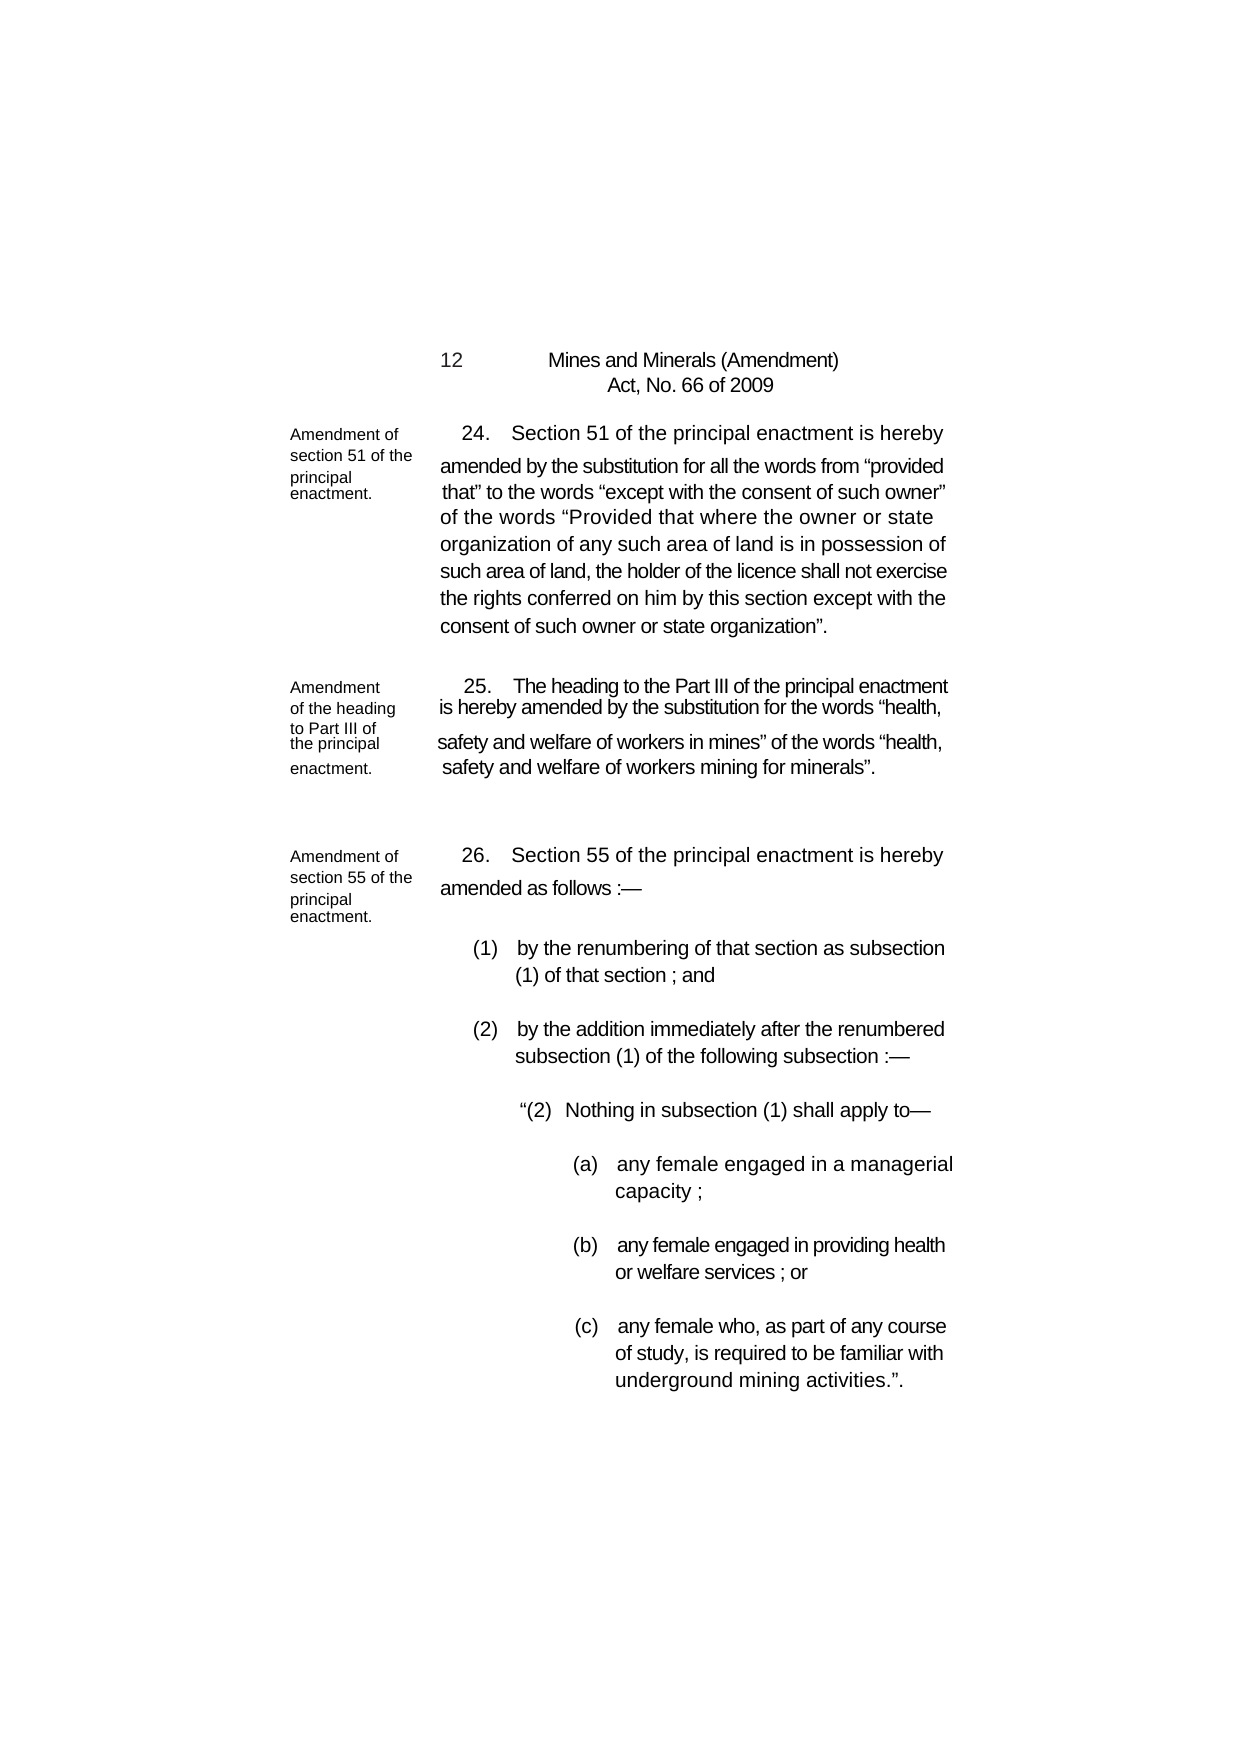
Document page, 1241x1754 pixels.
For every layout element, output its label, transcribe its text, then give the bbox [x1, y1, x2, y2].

text capacity ; [615, 1178, 1240, 1203]
text “(2) Nothing in subsection (1) shall apply to— [519, 1097, 1240, 1122]
text Amendment of 24. Section 51 of the principal enactment is hereby [290, 423, 1240, 445]
text underground mining activities.”. [615, 1368, 1240, 1393]
text of the heading is hereby amended by the substitution for the words “health, [610, 699, 1240, 718]
text subsection (1) of the following subsection :— [515, 1043, 1240, 1068]
text the principal safety and welfare of workers in mines” of the words “health, [483, 738, 1240, 752]
text enactment. that” to the words “except with the consent of such owner” [290, 485, 1240, 503]
text of study, is required to be familiar with [615, 1341, 1240, 1366]
text section 51 of the [290, 445, 1240, 465]
text to Part III of [290, 718, 1240, 738]
text (1) of that section ; and [515, 962, 1240, 987]
text of the heading is hereby amended by the substitution for the words “health, [290, 699, 621, 718]
text Amendment of 26. Section 55 of the principal enactment is hereby [290, 844, 1240, 867]
text Act, No. 66 of 2009 [607, 372, 1240, 397]
text such area of land, the holder of the licence shall not exercise [440, 559, 1240, 584]
text 12 Mines and Minerals (Amendment) [440, 347, 1240, 372]
text enactment. safety and welfare of workers mining for minerals”. [290, 754, 1240, 779]
text (a) any female engaged in a managerial [573, 1151, 1240, 1177]
text the rights conferred on him by this section except with the [440, 586, 1240, 611]
text or welfare services ; or [615, 1259, 1240, 1285]
text of the words “Provided that where the owner or state [440, 505, 1240, 530]
text Amendment 25. The heading to the Part III of the principal enactment [290, 671, 1240, 699]
text section 55 of the [290, 867, 1240, 887]
text consent of such owner or state organization”. [440, 613, 1240, 638]
text enactment. [290, 907, 1240, 927]
text organization of any such area of land is in possession of [440, 532, 1240, 557]
text (1) by the renumbering of that section as subsection [473, 935, 1240, 960]
text (b) any female engaged in providing health [573, 1233, 1240, 1258]
text (c) any female who, as part of any course [574, 1314, 1240, 1339]
text (2) by the addition immediately after the renumbered [473, 1016, 1240, 1041]
